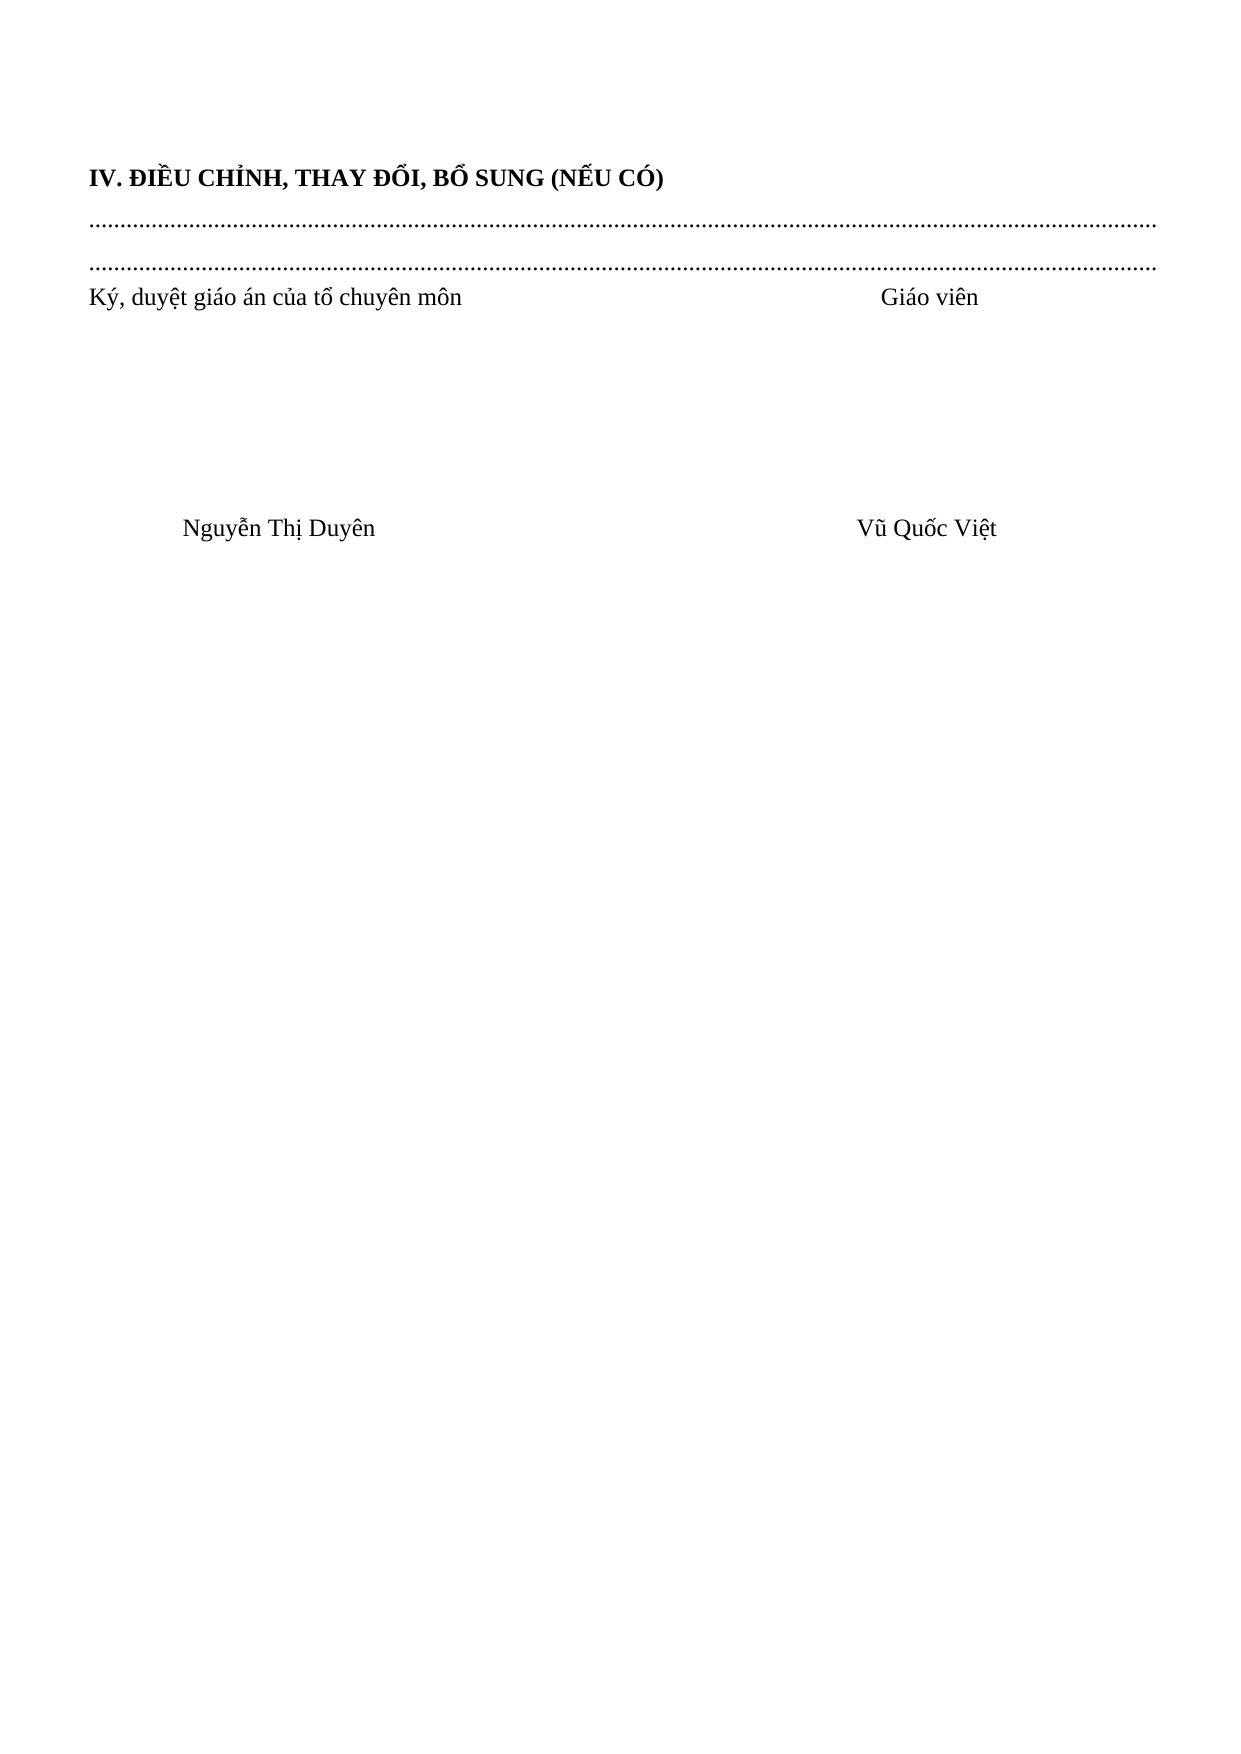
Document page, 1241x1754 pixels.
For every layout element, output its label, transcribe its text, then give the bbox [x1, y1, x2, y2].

text Nguyễn Thị Duyên Vũ Quốc Việt [88, 513, 1122, 541]
text Ký, duyệt giáo án của tổ chuyên môn Giáo viên [88, 282, 1122, 310]
text IV. ĐIỀU CHỈNH, THAY ĐỔI, BỔ SUNG (NẾU CÓ) [88, 163, 1122, 192]
